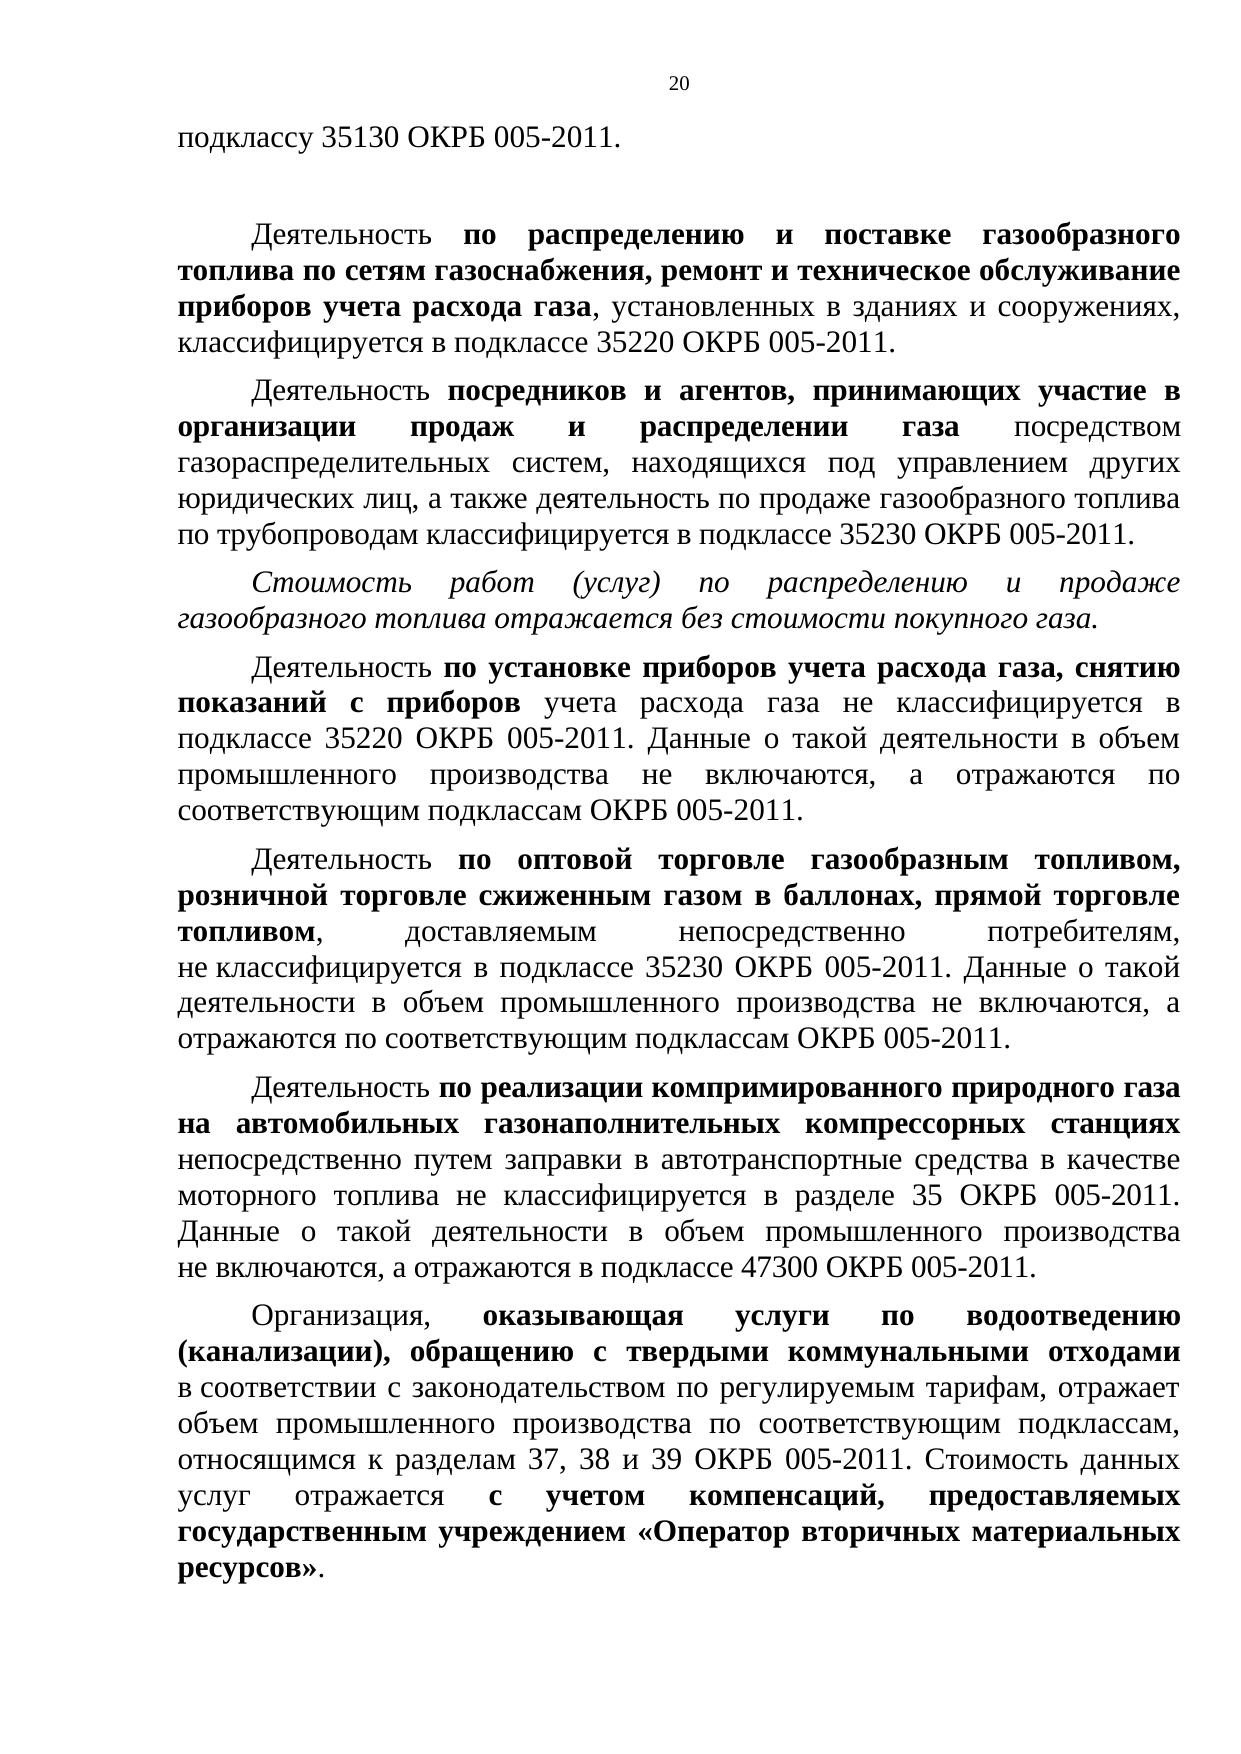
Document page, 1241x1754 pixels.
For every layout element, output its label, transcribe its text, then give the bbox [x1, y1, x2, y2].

text Деятельность по распределению и поставке газообразного топлива по сетям газоснабжения, ремонт и техническое обслуживание приборов учета расхода газа, установленных в зданиях и сооружениях, классифицируется в подклассе 35220 ОКРБ 005-2011. [177, 215, 1181, 359]
text Организация, оказывающая услуги по водоотведению (канализации), обращению с твердыми коммунальными отходами в соответствии с законодательством по регулируемым тарифам, отражает объем промышленного производства по соответствующим подклассам, относящимся к разделам 37, 38 и 39 ОКРБ 005-2011. Стоимость данных услуг отражается с учетом компенсаций, предоставляемых государственным учреждением «Оператор вторичных материальных ресурсов». [177, 1296, 1181, 1584]
text Деятельность по оптовой торговле газообразным топливом, розничной торговле сжиженным газом в баллонах, прямой торговле топливом, доставляемым непосредственно потребителям, не классифицируется в подклассе 35230 ОКРБ 005-2011. Данные о такой деятельности в объем промышленного производства не включаются, а отражаются по соответствующим подклассам ОКРБ 005-2011. [177, 840, 1181, 1056]
text Деятельность посредников и агентов, принимающих участие в организации продаж и распределении газа посредством газораспределительных систем, находящихся под управлением других юридических лиц, а также деятельность по продаже газообразного топлива по трубопроводам классифицируется в подклассе 35230 ОКРБ 005-2011. [177, 371, 1181, 551]
text Деятельность по реализации компримированного природного газа на автомобильных газонаполнительных компрессорных станциях непосредственно путем заправки в автотранспортные средства в качестве моторного топлива не классифицируется в разделе 35 ОКРБ 005-2011. Данные о такой деятельности в объем промышленного производства не включаются, а отражаются в подклассе 47300 ОКРБ 005-2011. [177, 1068, 1181, 1284]
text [177, 118, 1181, 154]
text Деятельность по установке приборов учета расхода газа, снятию показаний с приборов учета расхода газа не классифицируется в подклассе 35220 ОКРБ 005-2011. Данные о такой деятельности в объем промышленного производства не включаются, а отражаются по соответствующим подклассам ОКРБ 005-2011. [177, 648, 1181, 827]
text Стоимость работ (услуг) по распределению и продаже газообразного топлива отражается без стоимости покупного газа. [177, 563, 1181, 635]
